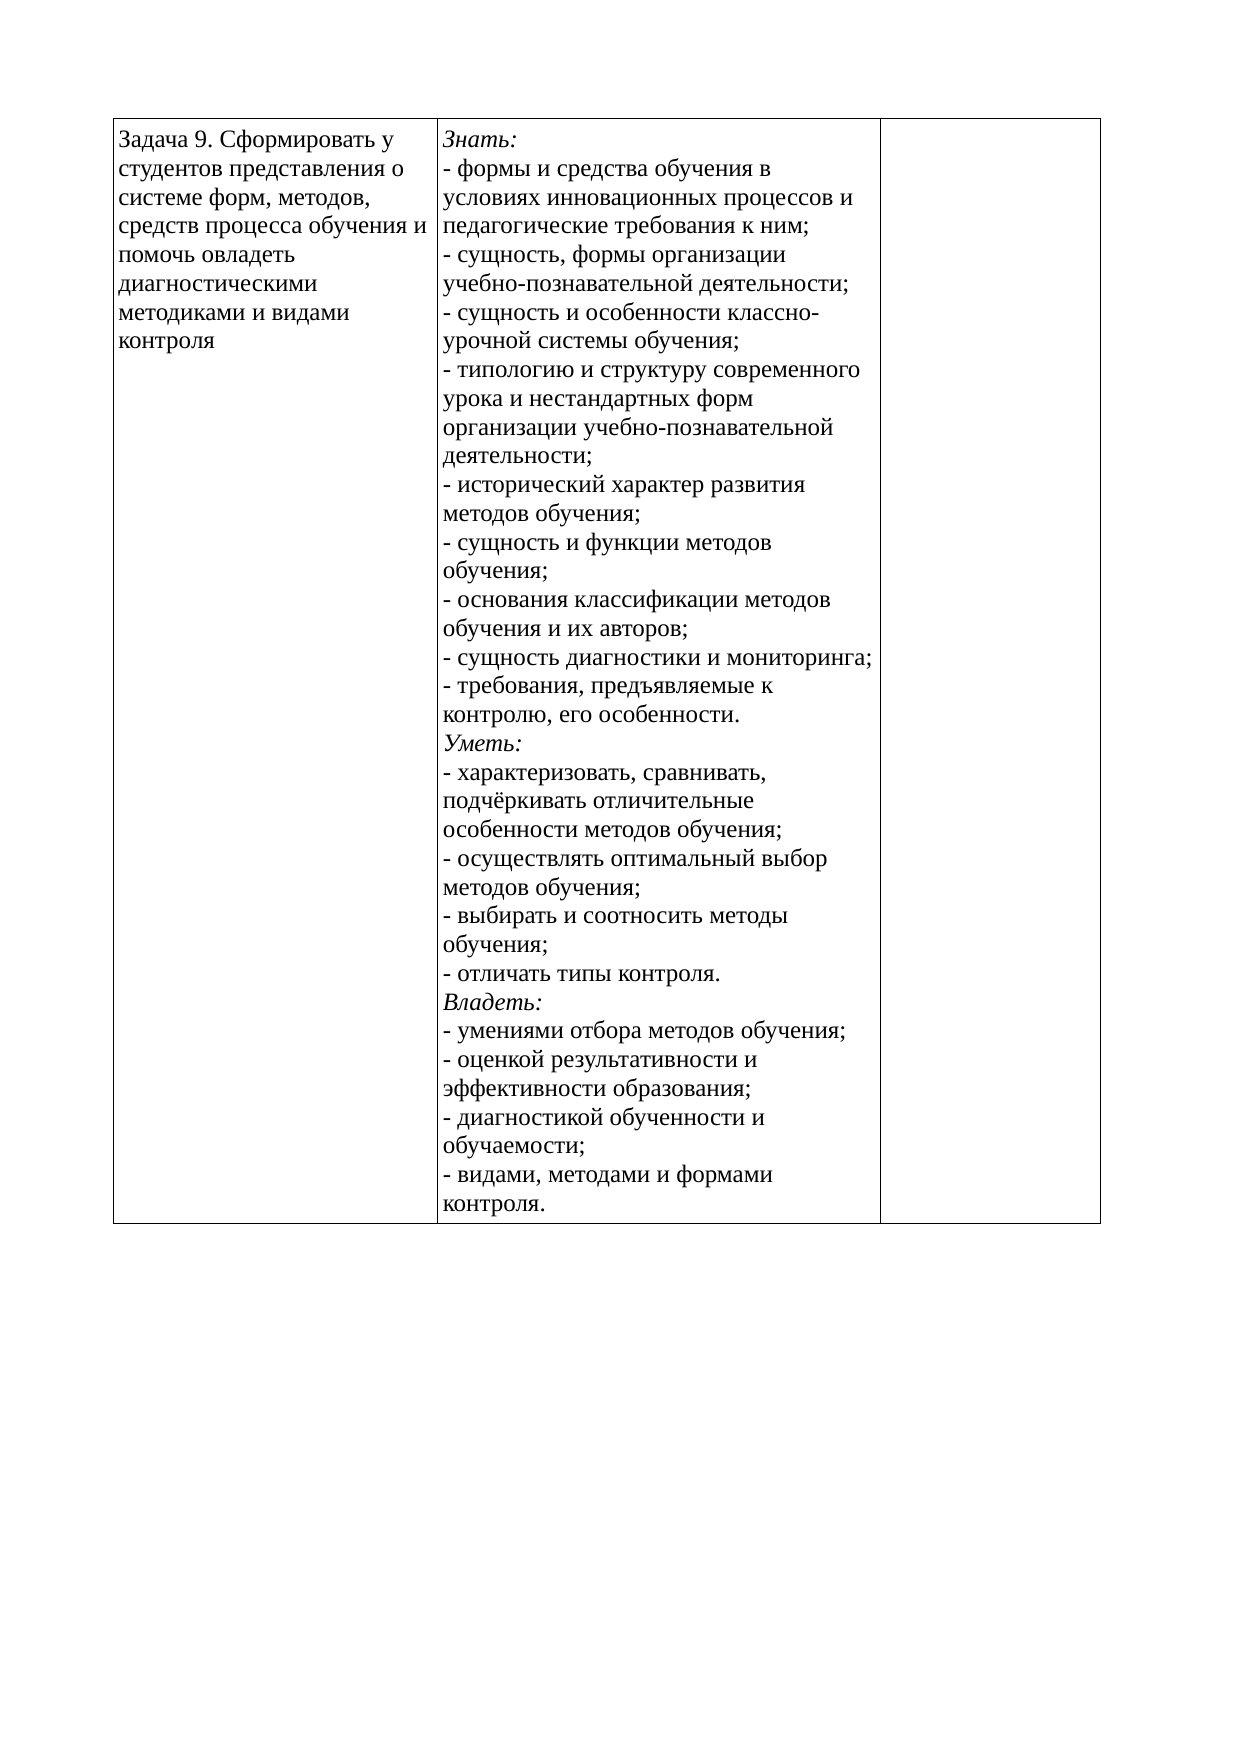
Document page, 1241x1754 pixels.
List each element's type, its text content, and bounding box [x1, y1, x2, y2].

table_cell Знать: - формы и средства обучения в условиях инновационных процессов и педагогические требования к ним; - сущность, формы организации учебно-познавательной деятельности; - сущность и особенности классно-урочной системы обучения; - типологию и структуру современного урока и нестандартных форм организации учебно-познавательной деятельности; - исторический характер развития методов обучения; - сущность и функции методов обучения; - основания классификации методов обучения и их авторов; - сущность диагностики и мониторинга; - требования, предъявляемые к контролю, его особенности. Уметь: - характеризовать, сравнивать, подчёркивать отличительные особенности методов обучения; - осуществлять оптимальный выбор методов обучения; - выбирать и соотносить методы обучения; - отличать типы контроля. Владеть: - умениями отбора методов обучения; - оценкой результативности и эффективности образования; - диагностикой обученности и обучаемости; - видами, методами и формами контроля. [438, 119, 880, 1223]
table_cell Задача 9. Сформировать у студентов представления о системе форм, методов, средств процесса обучения и помочь овладеть диагностическими методиками и видами контроля [114, 119, 437, 1223]
